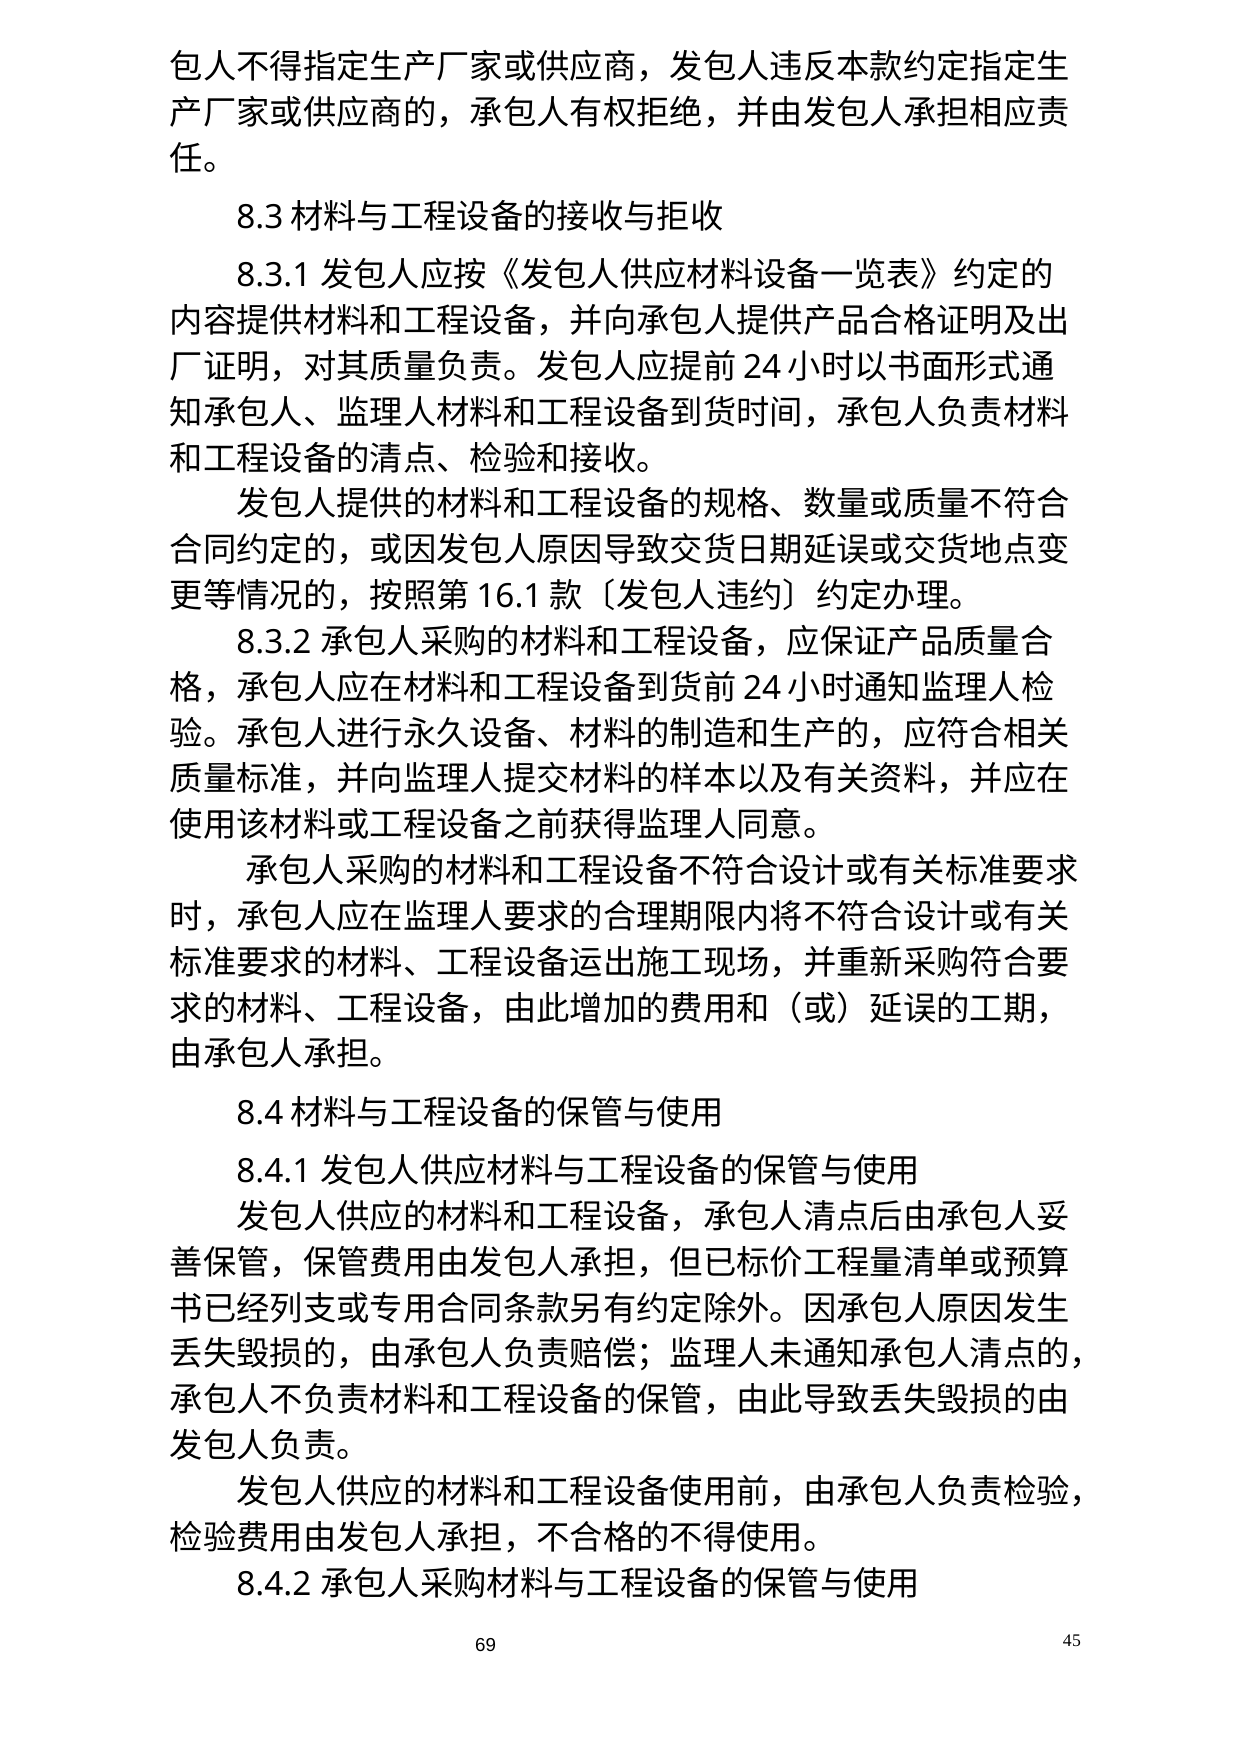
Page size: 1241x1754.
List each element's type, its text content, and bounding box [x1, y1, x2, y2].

text 8.4.1 发包人供应材料与工程设备的保管与使用 [169, 1146, 1081, 1192]
text 8.4材料与工程设备的保管与使用 [169, 1087, 1081, 1133]
text 8.3材料与工程设备的接收与拒收 [169, 192, 1081, 237]
text 8.3.2 承包人采购的材料和工程设备，应保证产品质量合格，承包人应在材料和工程设备到货前24小时通知监理人检验。承包人进行永久设备、材料的制造和生产的，应符合相关质量标准，并向监理人提交材料的样本以及有关资料，并应在使用该材料或工程设备之前获得监理人同意。 [169, 617, 1081, 846]
text 承包人采购的材料和工程设备不符合设计或有关标准要求时，承包人应在监理人要求的合理期限内将不符合设计或有关标准要求的材料、工程设备运出施工现场，并重新采购符合要求的材料、工程设备，由此增加的费用和（或）延误的工期，由承包人承担。 [169, 846, 1081, 1075]
text 发包人提供的材料和工程设备的规格、数量或质量不符合合同约定的，或因发包人原因导致交货日期延误或交货地点变更等情况的，按照第16.1款〔发包人违约〕约定办理。 [169, 479, 1081, 617]
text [169, 42, 1081, 179]
text 8.4.2 承包人采购材料与工程设备的保管与使用 [169, 1558, 1081, 1604]
text 发包人供应的材料和工程设备，承包人清点后由承包人妥善保管，保管费用由发包人承担，但已标价工程量清单或预算书已经列支或专用合同条款另有约定除外。因承包人原因发生丢失毁损的，由承包人负责赔偿；监理人未通知承包人清点的，承包人不负责材料和工程设备的保管，由此导致丢失毁损的由发包人负责。 [169, 1192, 1081, 1467]
text 发包人供应的材料和工程设备使用前，由承包人负责检验，检验费用由发包人承担，不合格的不得使用。 [169, 1467, 1081, 1558]
text 8.3.1 发包人应按《发包人供应材料设备一览表》约定的内容提供材料和工程设备，并向承包人提供产品合格证明及出厂证明，对其质量负责。发包人应提前24小时以书面形式通知承包人、监理人材料和工程设备到货时间，承包人负责材料和工程设备的清点、检验和接收。 [169, 250, 1081, 479]
